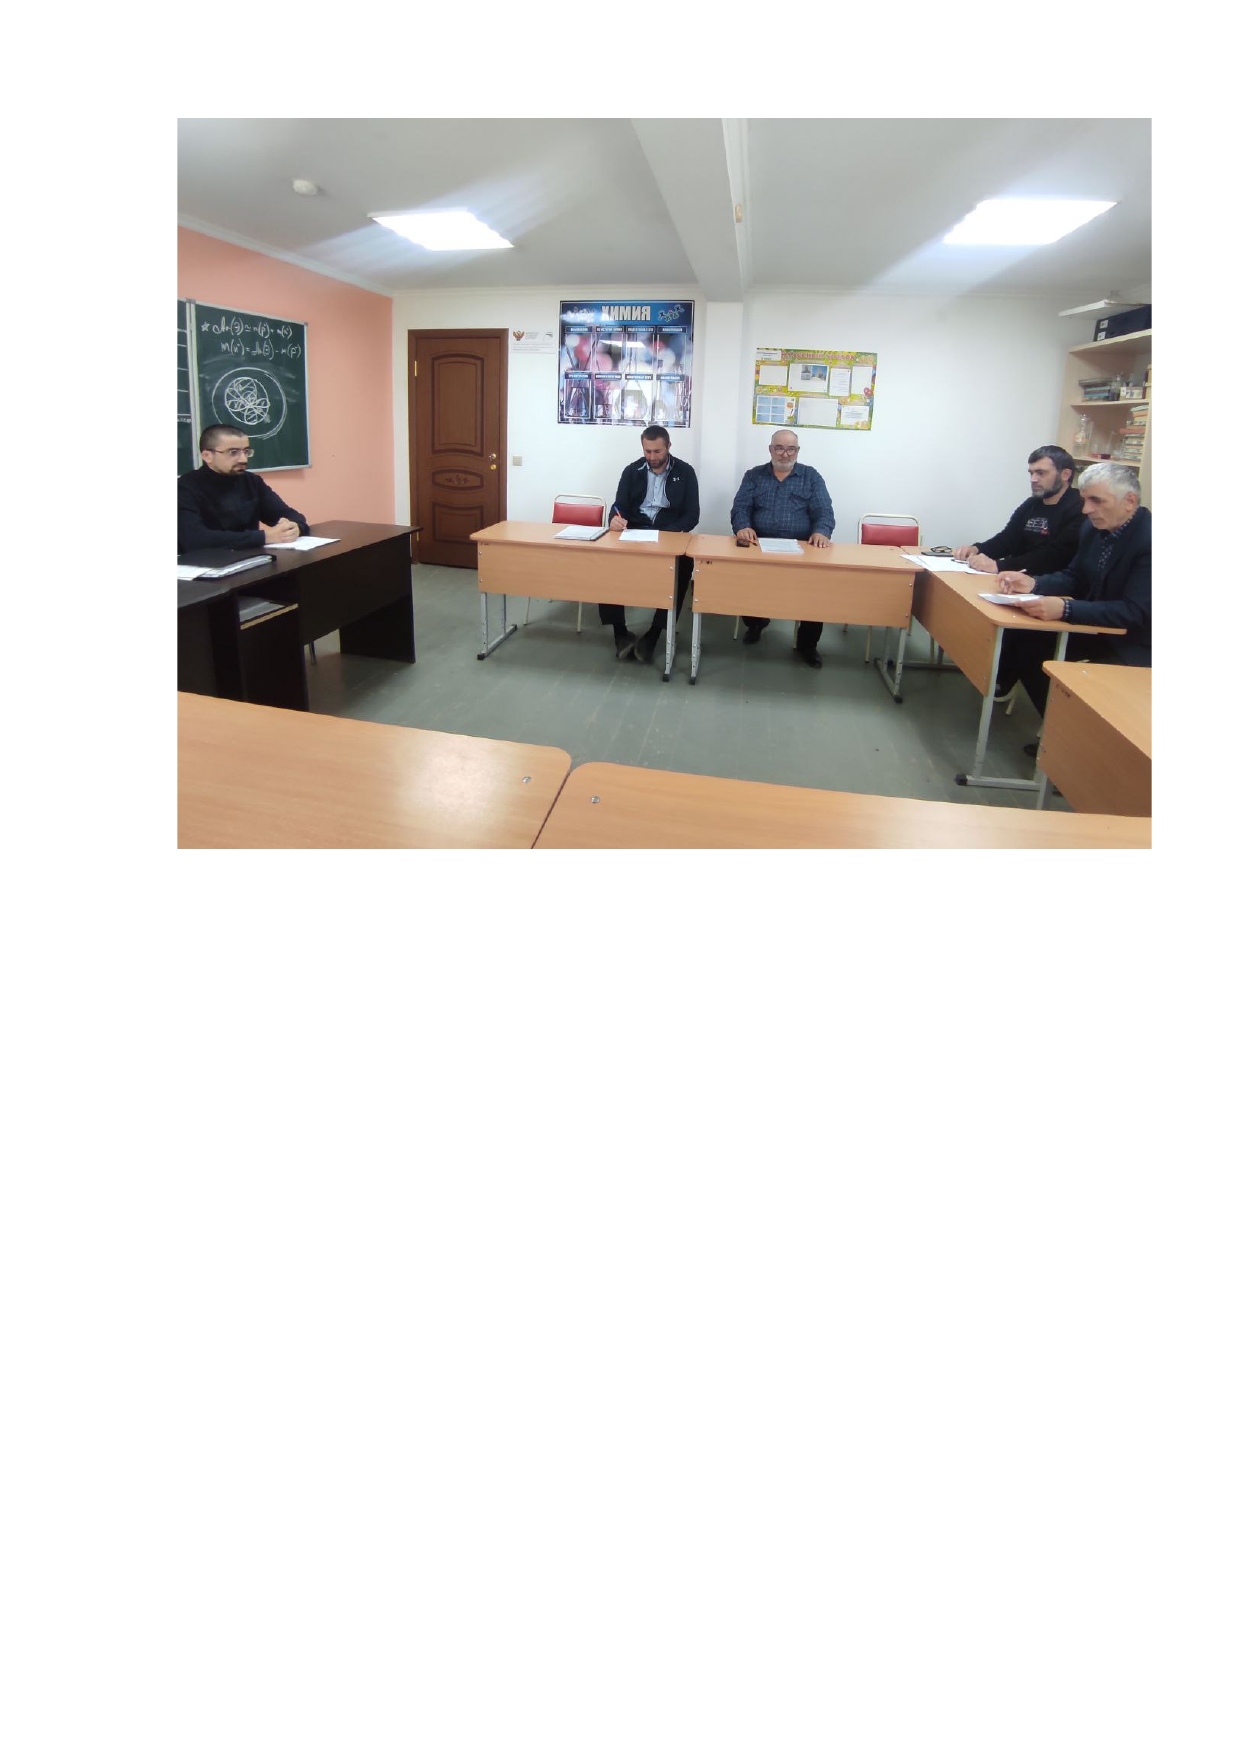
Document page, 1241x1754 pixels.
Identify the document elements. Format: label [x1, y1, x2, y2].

picture [177, 118, 1152, 849]
